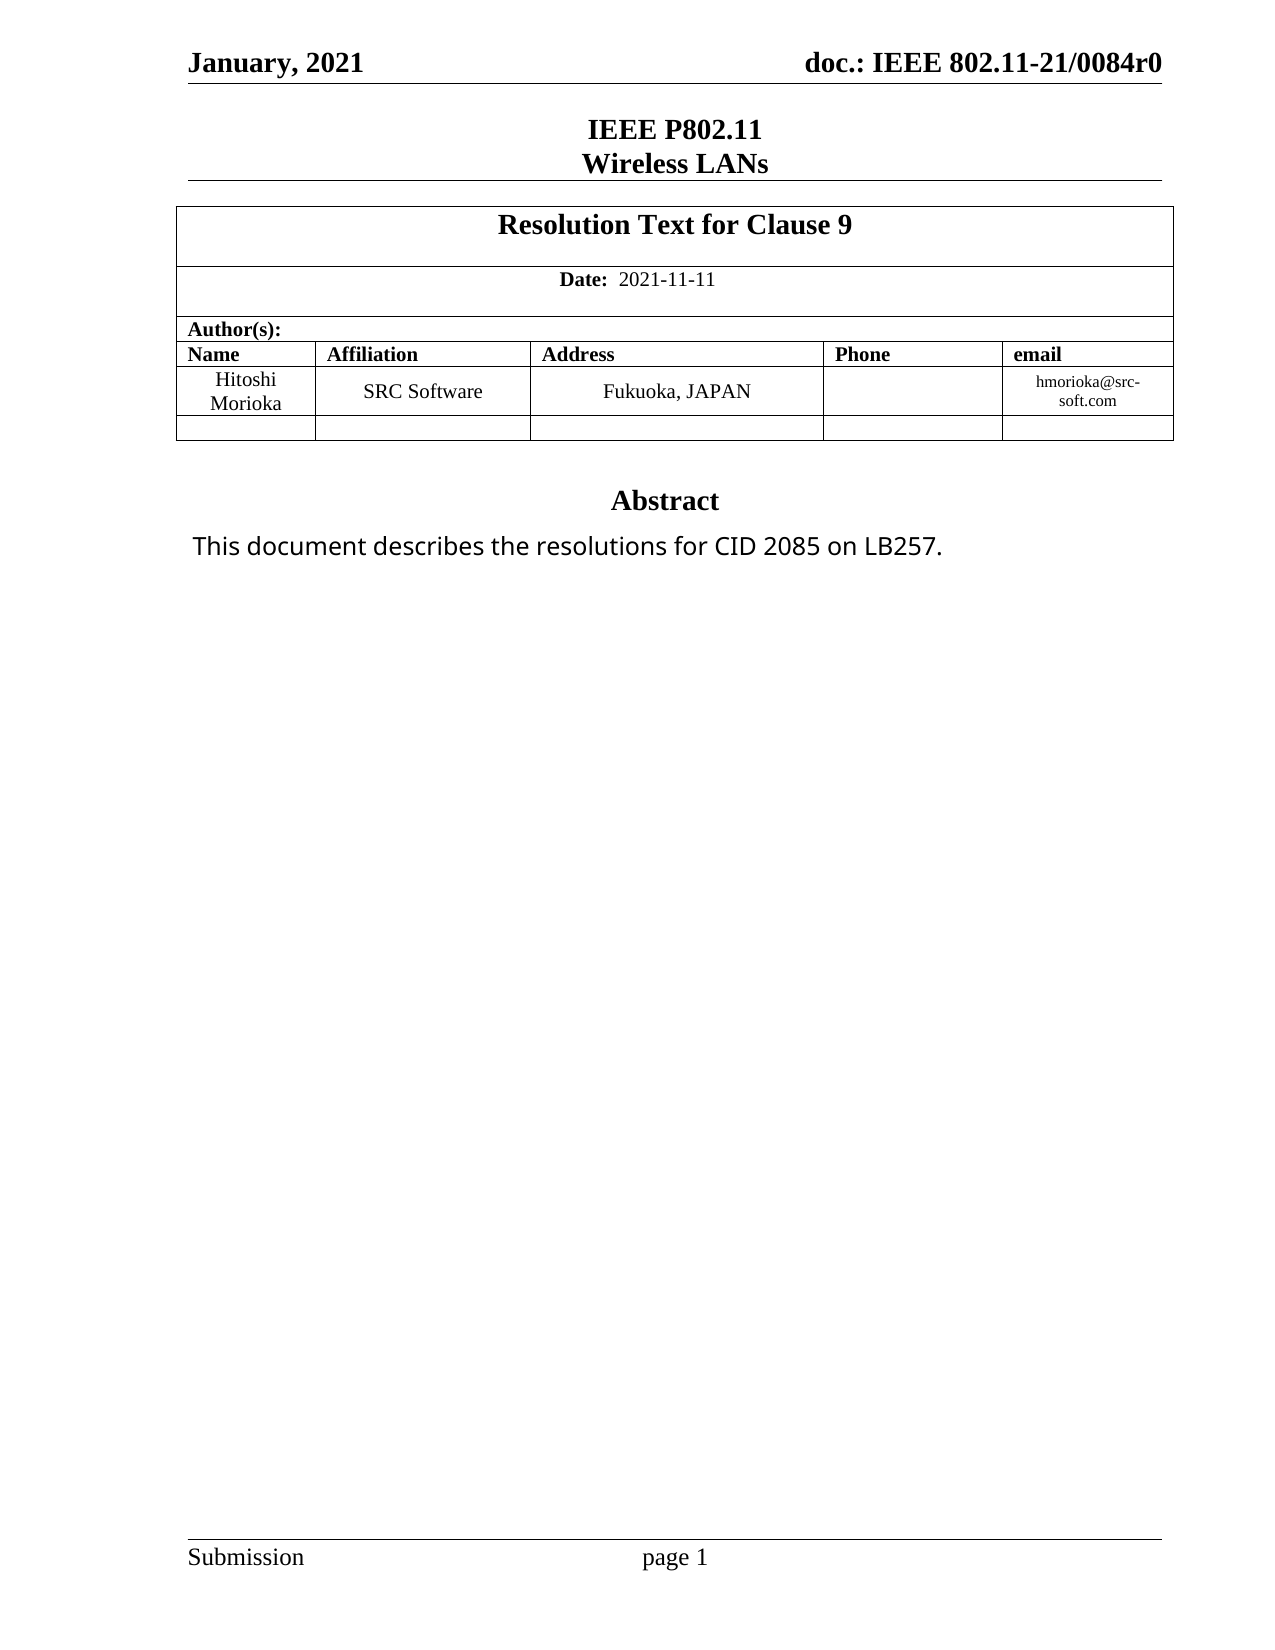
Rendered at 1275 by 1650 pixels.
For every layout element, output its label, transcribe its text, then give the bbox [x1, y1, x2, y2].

text IEEE P802.11 Wireless LANs [187, 112, 1162, 181]
table_cell Fukuoka, JAPAN [531, 367, 823, 415]
table_cell [531, 416, 823, 440]
table_cell Author(s): [177, 317, 1173, 341]
table_cell hmorioka@src-soft.com [1003, 367, 1173, 415]
table_cell Phone [824, 342, 1002, 366]
table_cell [1003, 416, 1173, 440]
table_cell email [1003, 342, 1173, 366]
table_cell Address [531, 342, 823, 366]
table_cell Affiliation [316, 342, 530, 366]
table_cell Name [177, 342, 315, 366]
table_cell SRC Software [316, 367, 530, 415]
table_cell Date: 2021-11-11 [177, 267, 1173, 316]
table_cell [177, 416, 315, 440]
table_cell [824, 416, 1002, 440]
table_header Resolution Text for Clause 9 [177, 207, 1173, 266]
table_cell Hitoshi Morioka [177, 367, 315, 415]
table_cell [316, 416, 530, 440]
table_cell [824, 367, 1002, 415]
